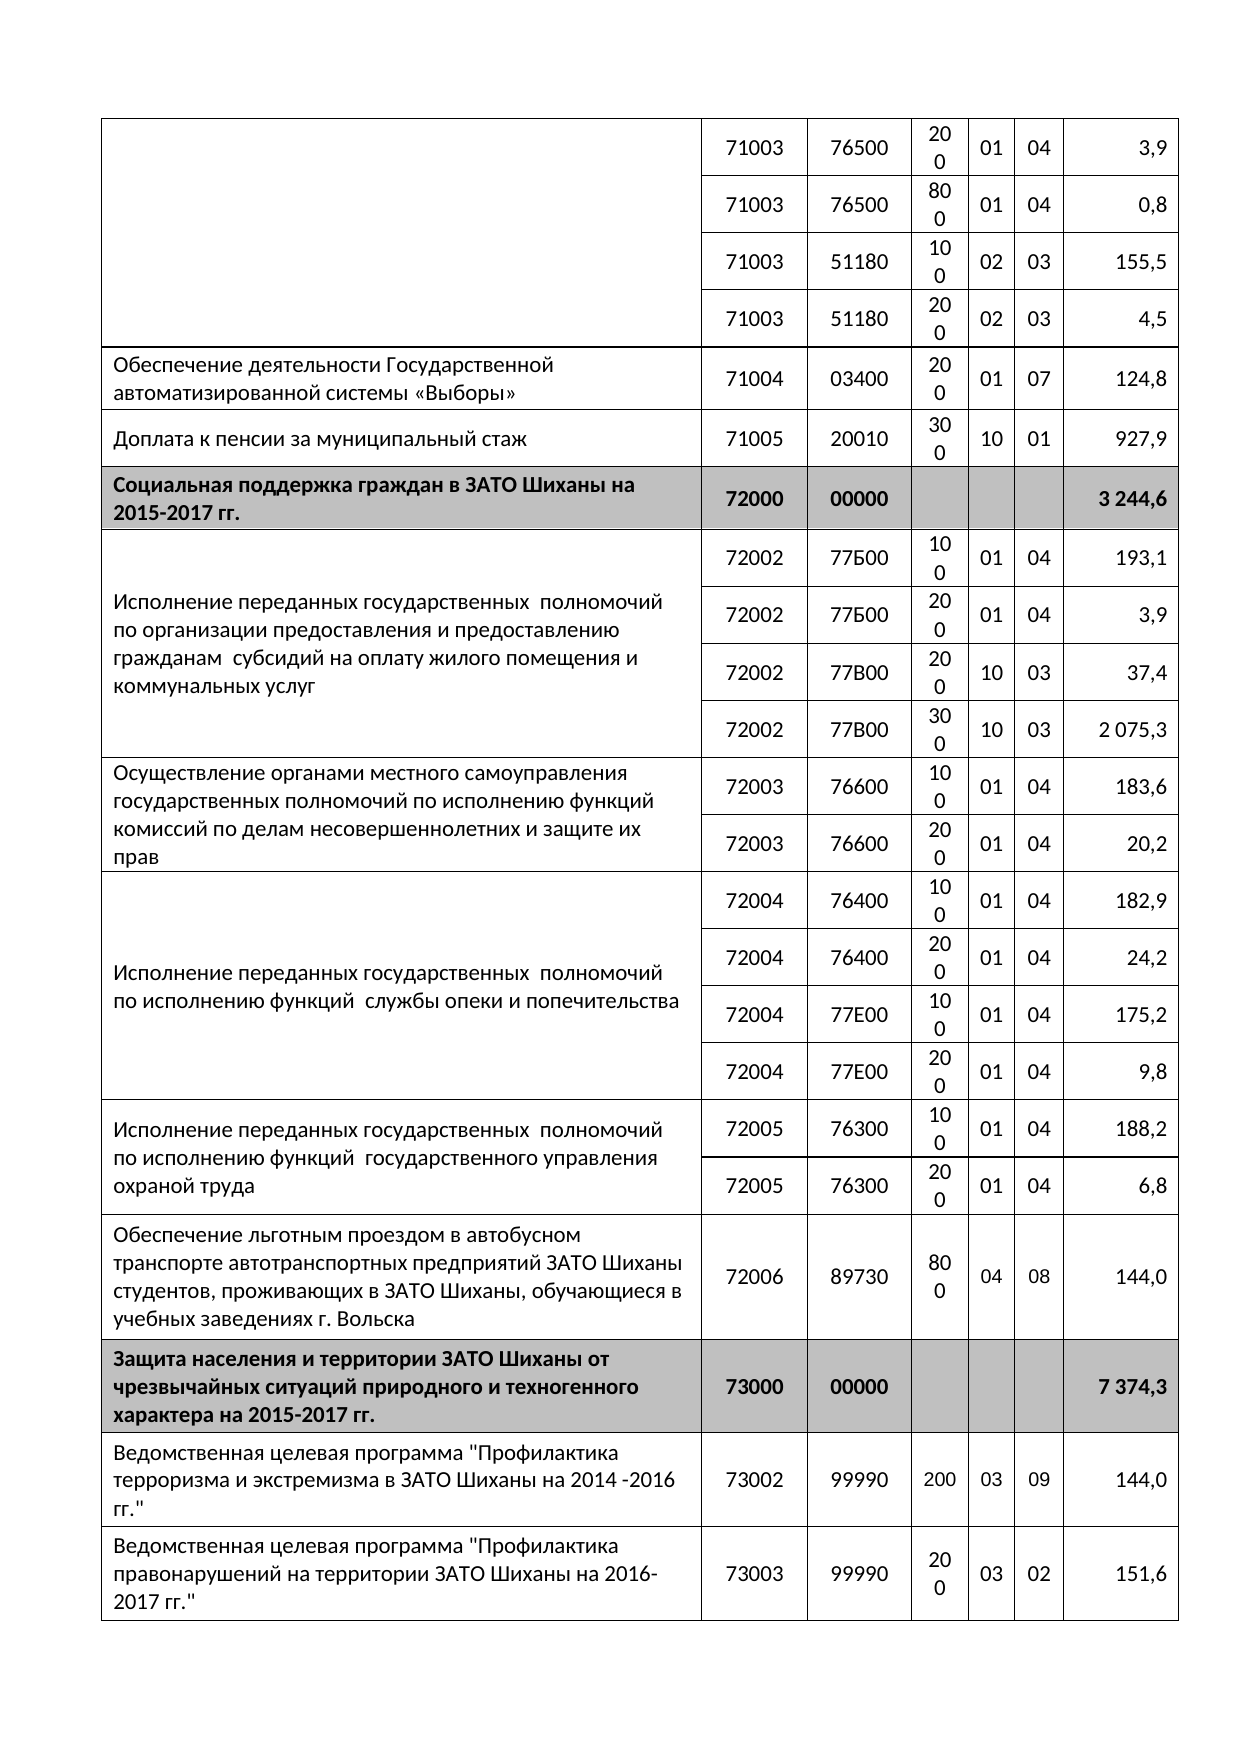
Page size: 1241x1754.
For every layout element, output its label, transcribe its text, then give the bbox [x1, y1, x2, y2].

table_cell 03 [1015, 290, 1063, 346]
table_cell Доплата к пенсии за муниципальный стаж [102, 410, 701, 466]
table_cell 37,4 [1064, 644, 1178, 700]
table_cell 00000 [808, 1340, 911, 1432]
table_cell 200 [912, 1527, 968, 1620]
table_cell 76300 [808, 1100, 911, 1156]
table_cell 76400 [808, 872, 911, 928]
table_cell 76600 [808, 815, 911, 871]
table_cell 03 [1015, 233, 1063, 289]
table_cell [1015, 467, 1063, 528]
table_cell 01 [969, 986, 1014, 1042]
table_cell 89730 [808, 1215, 911, 1338]
table_cell 3,9 [1064, 587, 1178, 643]
table_cell 07 [1015, 348, 1063, 409]
table_cell 51180 [808, 290, 911, 346]
table_cell 04 [969, 1215, 1014, 1338]
table_cell 02 [969, 233, 1014, 289]
table_cell [969, 1340, 1014, 1432]
table_cell 193,1 [1064, 530, 1178, 586]
table_cell 200 [912, 929, 968, 985]
table_cell 200 [912, 1043, 968, 1099]
table_cell 02 [969, 290, 1014, 346]
table_cell 200 [912, 644, 968, 700]
table_cell 72004 [702, 986, 807, 1042]
table_cell 01 [969, 1158, 1014, 1213]
table_cell 183,6 [1064, 758, 1178, 814]
table_cell 72005 [702, 1100, 807, 1156]
table_cell 0,8 [1064, 176, 1178, 232]
table_cell 300 [912, 410, 968, 466]
table_cell Ведомственная целевая программа "Профилактика терроризма и экстремизма в ЗАТО Шиханы на 2014 -2016 гг." [102, 1433, 701, 1526]
table_cell 73000 [702, 1340, 807, 1432]
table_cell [102, 119, 701, 346]
table_cell Исполнение переданных государственных полномочий по организации предоставления и предоставлению гражданам субсидий на оплату жилого помещения и коммунальных услуг [102, 530, 701, 757]
table_cell 01 [969, 758, 1014, 814]
table_cell 200 [912, 1158, 968, 1213]
table_cell [969, 467, 1014, 528]
table_cell 72002 [702, 587, 807, 643]
table_cell 72002 [702, 701, 807, 757]
table_cell 300 [912, 701, 968, 757]
table_cell Обеспечение льготным проездом в автобусном транспорте автотранспортных предприятий ЗАТО Шиханы студентов, проживающих в ЗАТО Шиханы, обучающиеся в учебных заведениях г. Вольска [102, 1215, 701, 1338]
table_cell 188,2 [1064, 1100, 1178, 1156]
table_cell 10 [969, 701, 1014, 757]
table_cell 04 [1015, 176, 1063, 232]
table_cell 72004 [702, 929, 807, 985]
table_cell 77Б00 [808, 587, 911, 643]
table_cell 01 [969, 587, 1014, 643]
table_cell 100 [912, 233, 968, 289]
table_cell 03 [1015, 701, 1063, 757]
table_cell 71005 [702, 410, 807, 466]
table_cell Исполнение переданных государственных полномочий по исполнению функций службы опеки и попечительства [102, 872, 701, 1099]
table_cell 01 [969, 530, 1014, 586]
table_cell Исполнение переданных государственных полномочий по исполнению функций государственного управления охраной труда [102, 1100, 701, 1213]
table_cell 00000 [808, 467, 911, 528]
table_cell 200 [912, 1433, 968, 1526]
table_cell Социальная поддержка граждан в ЗАТО Шиханы на 2015-2017 гг. [102, 467, 701, 528]
table_cell 76500 [808, 176, 911, 232]
table_cell 04 [1015, 1158, 1063, 1213]
table_cell 01 [969, 348, 1014, 409]
table_cell 03 [1015, 644, 1063, 700]
table_cell 3 244,6 [1064, 467, 1178, 528]
table_cell 04 [1015, 587, 1063, 643]
table_cell 01 [969, 929, 1014, 985]
table_cell 71003 [702, 290, 807, 346]
table_cell 04 [1015, 530, 1063, 586]
table_cell 144,0 [1064, 1215, 1178, 1338]
table_cell 9,8 [1064, 1043, 1178, 1099]
table_cell 99990 [808, 1527, 911, 1620]
table_cell 72002 [702, 644, 807, 700]
table_cell 73002 [702, 1433, 807, 1526]
table_cell Ведомственная целевая программа "Профилактика правонарушений на территории ЗАТО Шиханы на 2016-2017 гг." [102, 1527, 701, 1620]
table_cell 76400 [808, 929, 911, 985]
table_cell 01 [969, 176, 1014, 232]
table_cell 71003 [702, 233, 807, 289]
table_cell 100 [912, 758, 968, 814]
table_cell 175,2 [1064, 986, 1178, 1042]
table_cell 100 [912, 530, 968, 586]
table_cell 73003 [702, 1527, 807, 1620]
table_cell 100 [912, 872, 968, 928]
table_cell 01 [1015, 410, 1063, 466]
table_cell 77В00 [808, 701, 911, 757]
table_cell 04 [1015, 815, 1063, 871]
table_cell 200 [912, 290, 968, 346]
table_cell 04 [1015, 929, 1063, 985]
table_cell 02 [1015, 1527, 1063, 1620]
table_cell 100 [912, 1100, 968, 1156]
table_cell 20010 [808, 410, 911, 466]
table_cell 01 [969, 815, 1014, 871]
table_cell 03 [969, 1527, 1014, 1620]
table_cell 72004 [702, 1043, 807, 1099]
table_cell 100 [912, 986, 968, 1042]
table_cell 08 [1015, 1215, 1063, 1338]
table_cell 72000 [702, 467, 807, 528]
table_cell 76600 [808, 758, 911, 814]
table_cell 71003 [702, 119, 807, 175]
table_cell 72003 [702, 758, 807, 814]
table_cell 03 [969, 1433, 1014, 1526]
table_cell 72004 [702, 872, 807, 928]
table_cell [912, 1340, 968, 1432]
table_cell 200 [912, 119, 968, 175]
table_cell 77Е00 [808, 1043, 911, 1099]
table_cell 51180 [808, 233, 911, 289]
table_cell 6,8 [1064, 1158, 1178, 1213]
table_cell 72005 [702, 1158, 807, 1213]
table_cell 10 [969, 410, 1014, 466]
table_cell [1015, 1340, 1063, 1432]
table_cell 76300 [808, 1158, 911, 1213]
table_cell 71004 [702, 348, 807, 409]
table_cell Защита населения и территории ЗАТО Шиханы от чрезвычайных ситуаций природного и техногенного характера на 2015-2017 гг. [102, 1340, 701, 1432]
table_cell 03400 [808, 348, 911, 409]
table_cell 124,8 [1064, 348, 1178, 409]
table_cell 3,9 [1064, 119, 1178, 175]
table_cell 01 [969, 872, 1014, 928]
table_cell 10 [969, 644, 1014, 700]
table_cell 71003 [702, 176, 807, 232]
table_cell Обеспечение деятельности Государственной автоматизированной системы «Выборы» [102, 348, 701, 409]
table_cell [912, 467, 968, 528]
table_cell 800 [912, 1215, 968, 1338]
table_cell 72003 [702, 815, 807, 871]
table_cell Осуществление органами местного самоуправления государственных полномочий по исполнению функций комиссий по делам несовершеннолетних и защите их прав [102, 758, 701, 871]
table_cell 77Е00 [808, 986, 911, 1042]
table_cell 09 [1015, 1433, 1063, 1526]
table_cell 04 [1015, 986, 1063, 1042]
table_cell 04 [1015, 1043, 1063, 1099]
table_cell 200 [912, 348, 968, 409]
table_cell 2 075,3 [1064, 701, 1178, 757]
table_cell 4,5 [1064, 290, 1178, 346]
table_cell 04 [1015, 119, 1063, 175]
table_cell 04 [1015, 872, 1063, 928]
table_cell 200 [912, 815, 968, 871]
table_cell 155,5 [1064, 233, 1178, 289]
table_cell 04 [1015, 1100, 1063, 1156]
table_cell 927,9 [1064, 410, 1178, 466]
table_cell 144,0 [1064, 1433, 1178, 1526]
table_cell 182,9 [1064, 872, 1178, 928]
table_cell 200 [912, 587, 968, 643]
table_cell 01 [969, 1043, 1014, 1099]
table_cell 77Б00 [808, 530, 911, 586]
table_cell 01 [969, 1100, 1014, 1156]
table_cell 151,6 [1064, 1527, 1178, 1620]
table_cell 72006 [702, 1215, 807, 1338]
table_cell 800 [912, 176, 968, 232]
table_cell 99990 [808, 1433, 911, 1526]
table_cell 72002 [702, 530, 807, 586]
table_cell 7 374,3 [1064, 1340, 1178, 1432]
table_cell 01 [969, 119, 1014, 175]
table_cell 77В00 [808, 644, 911, 700]
table_cell 24,2 [1064, 929, 1178, 985]
table_cell 04 [1015, 758, 1063, 814]
table_cell 76500 [808, 119, 911, 175]
table_cell 20,2 [1064, 815, 1178, 871]
